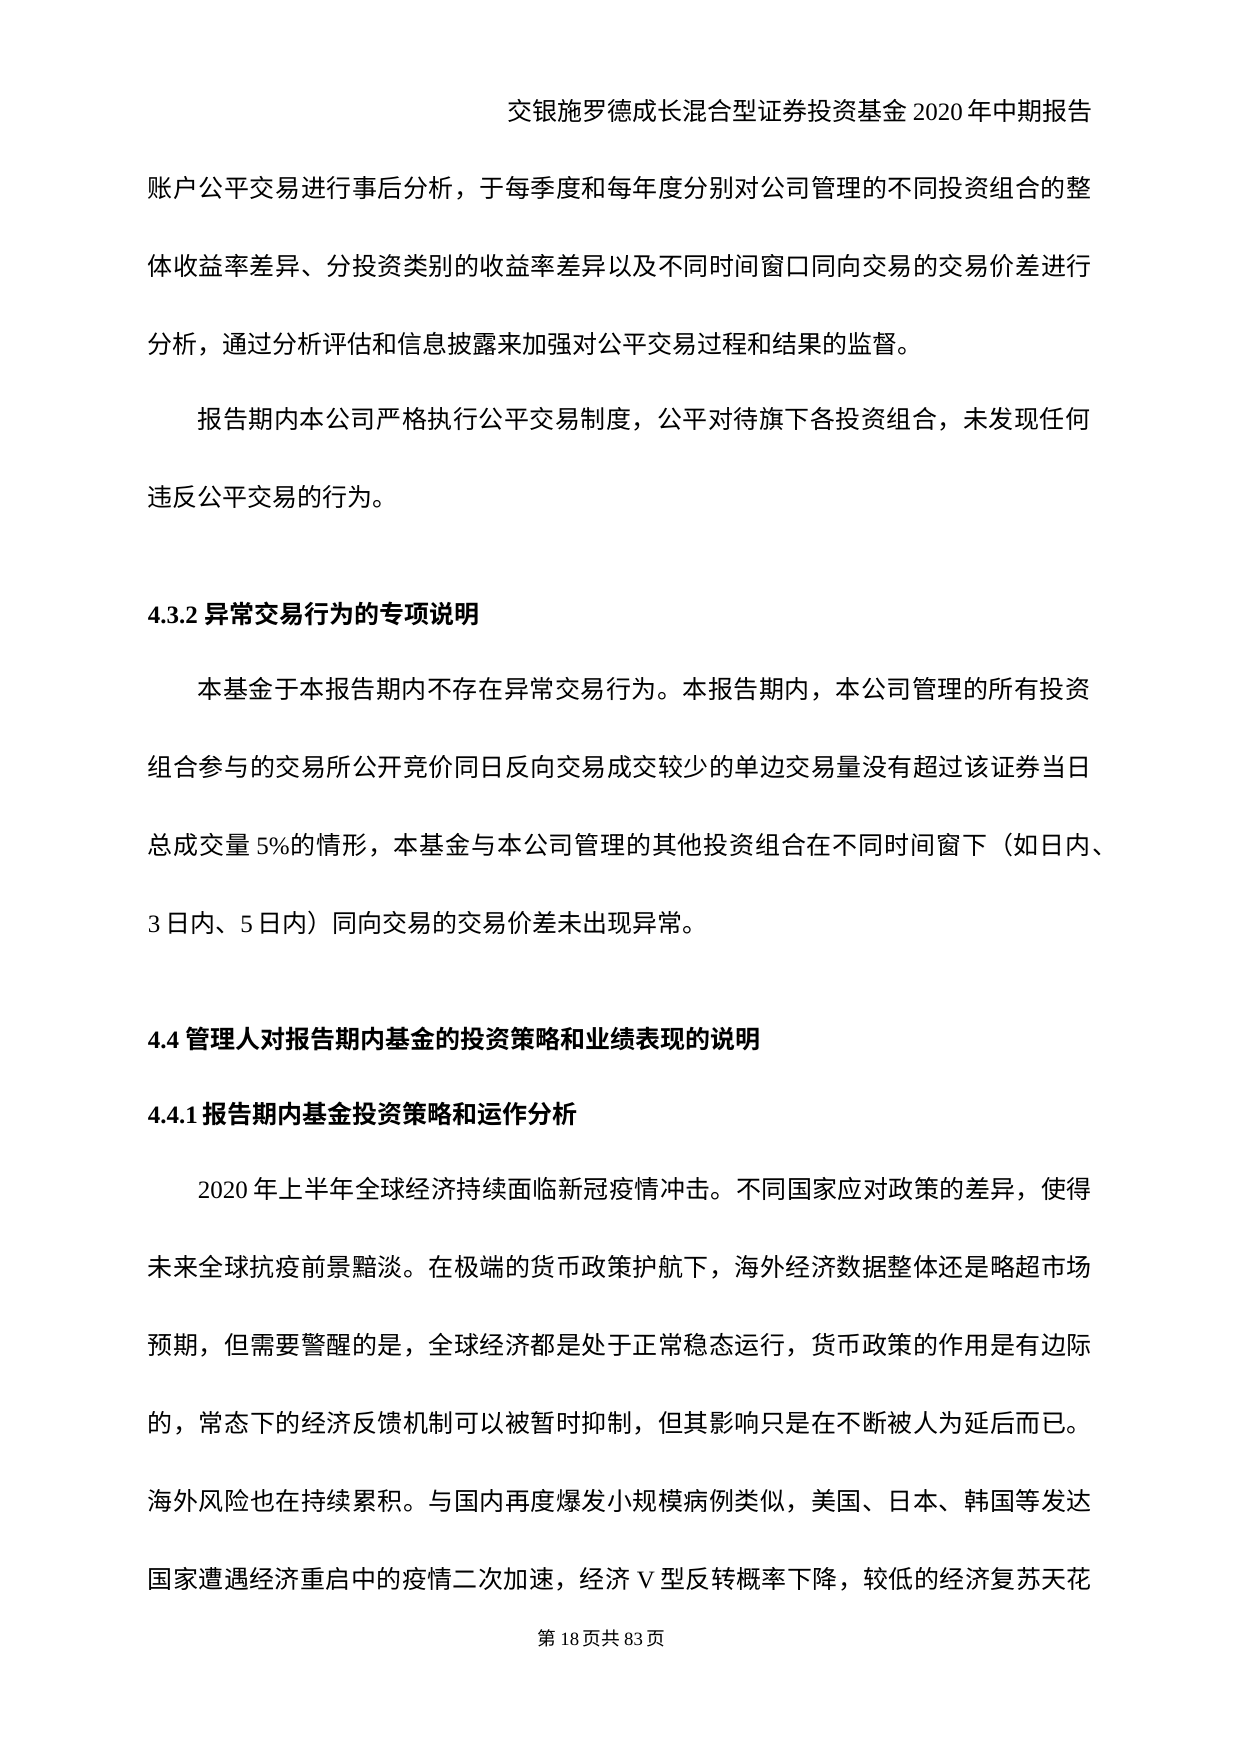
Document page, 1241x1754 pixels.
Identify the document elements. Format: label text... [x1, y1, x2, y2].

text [148, 1156, 1092, 1610]
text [148, 154, 1092, 375]
text 报告期内本公司严格执行公平交易制度，公平对待旗下各投资组合，未发现任何违反公平交易的行为。 [148, 385, 1092, 528]
text 本基金于本报告期内不存在异常交易行为。本报告期内，本公司管理的所有投资组合参与的交易所公开竞价同日反向交易成交较少的单边交易量没有超过该证券当日总成交量5%的情形，本基金与本公司管理的其他投资组合在不同时间窗下（如日内、3日内、5日内）同向交易的交易价差未出现异常。 [148, 655, 1092, 954]
subtitle 4.4 管理人对报告期内基金的投资策略和业绩表现的说明 [148, 1005, 1092, 1070]
text 4.4.1报告期内基金投资策略和运作分析 [148, 1080, 1092, 1145]
text 4.3.2 异常交易行为的专项说明 [148, 580, 1092, 645]
